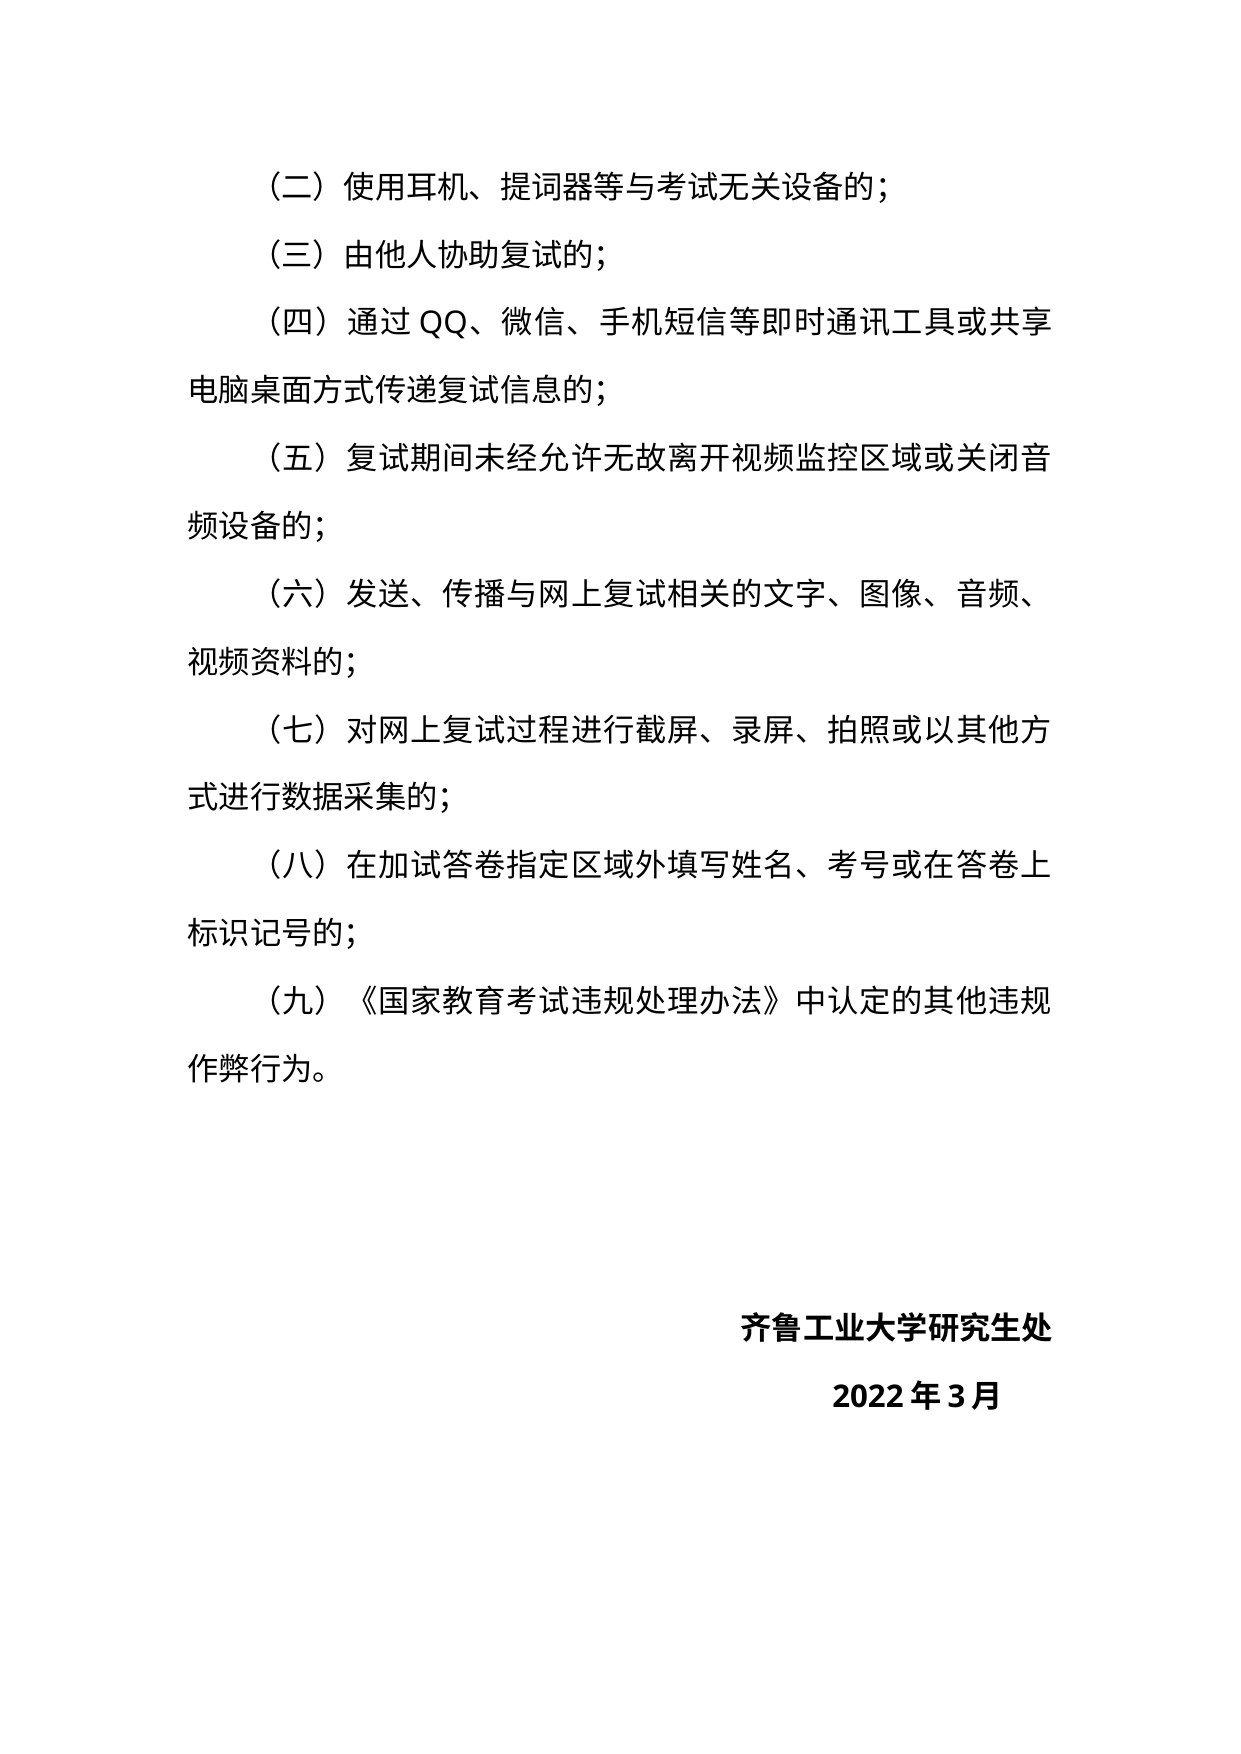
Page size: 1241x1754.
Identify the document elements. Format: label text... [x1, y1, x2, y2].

text （三）由他人协助复试的； [187, 230, 1053, 275]
text （六）发送、传播与网上复试相关的文字、图像、音频、视频资料的； [187, 569, 1053, 682]
text （七）对网上复试过程进行截屏、录屏、拍照或以其他方式进行数据采集的； [187, 705, 1053, 818]
text （九）《国家教育考试违规处理办法》中认定的其他违规作弊行为。 [187, 976, 1053, 1089]
text 齐鲁工业大学研究生处 [187, 1303, 1053, 1348]
text （五）复试期间未经允许无故离开视频监控区域或关闭音频设备的； [187, 433, 1053, 546]
text （四）通过QQ、微信、手机短信等即时通讯工具或共享电脑桌面方式传递复试信息的； [187, 298, 1053, 411]
text （八）在加试答卷指定区域外填写姓名、考号或在答卷上标识记号的； [187, 840, 1053, 953]
text 2022年3月 [187, 1371, 1003, 1416]
text （二）使用耳机、提词器等与考试无关设备的； [187, 162, 1053, 207]
